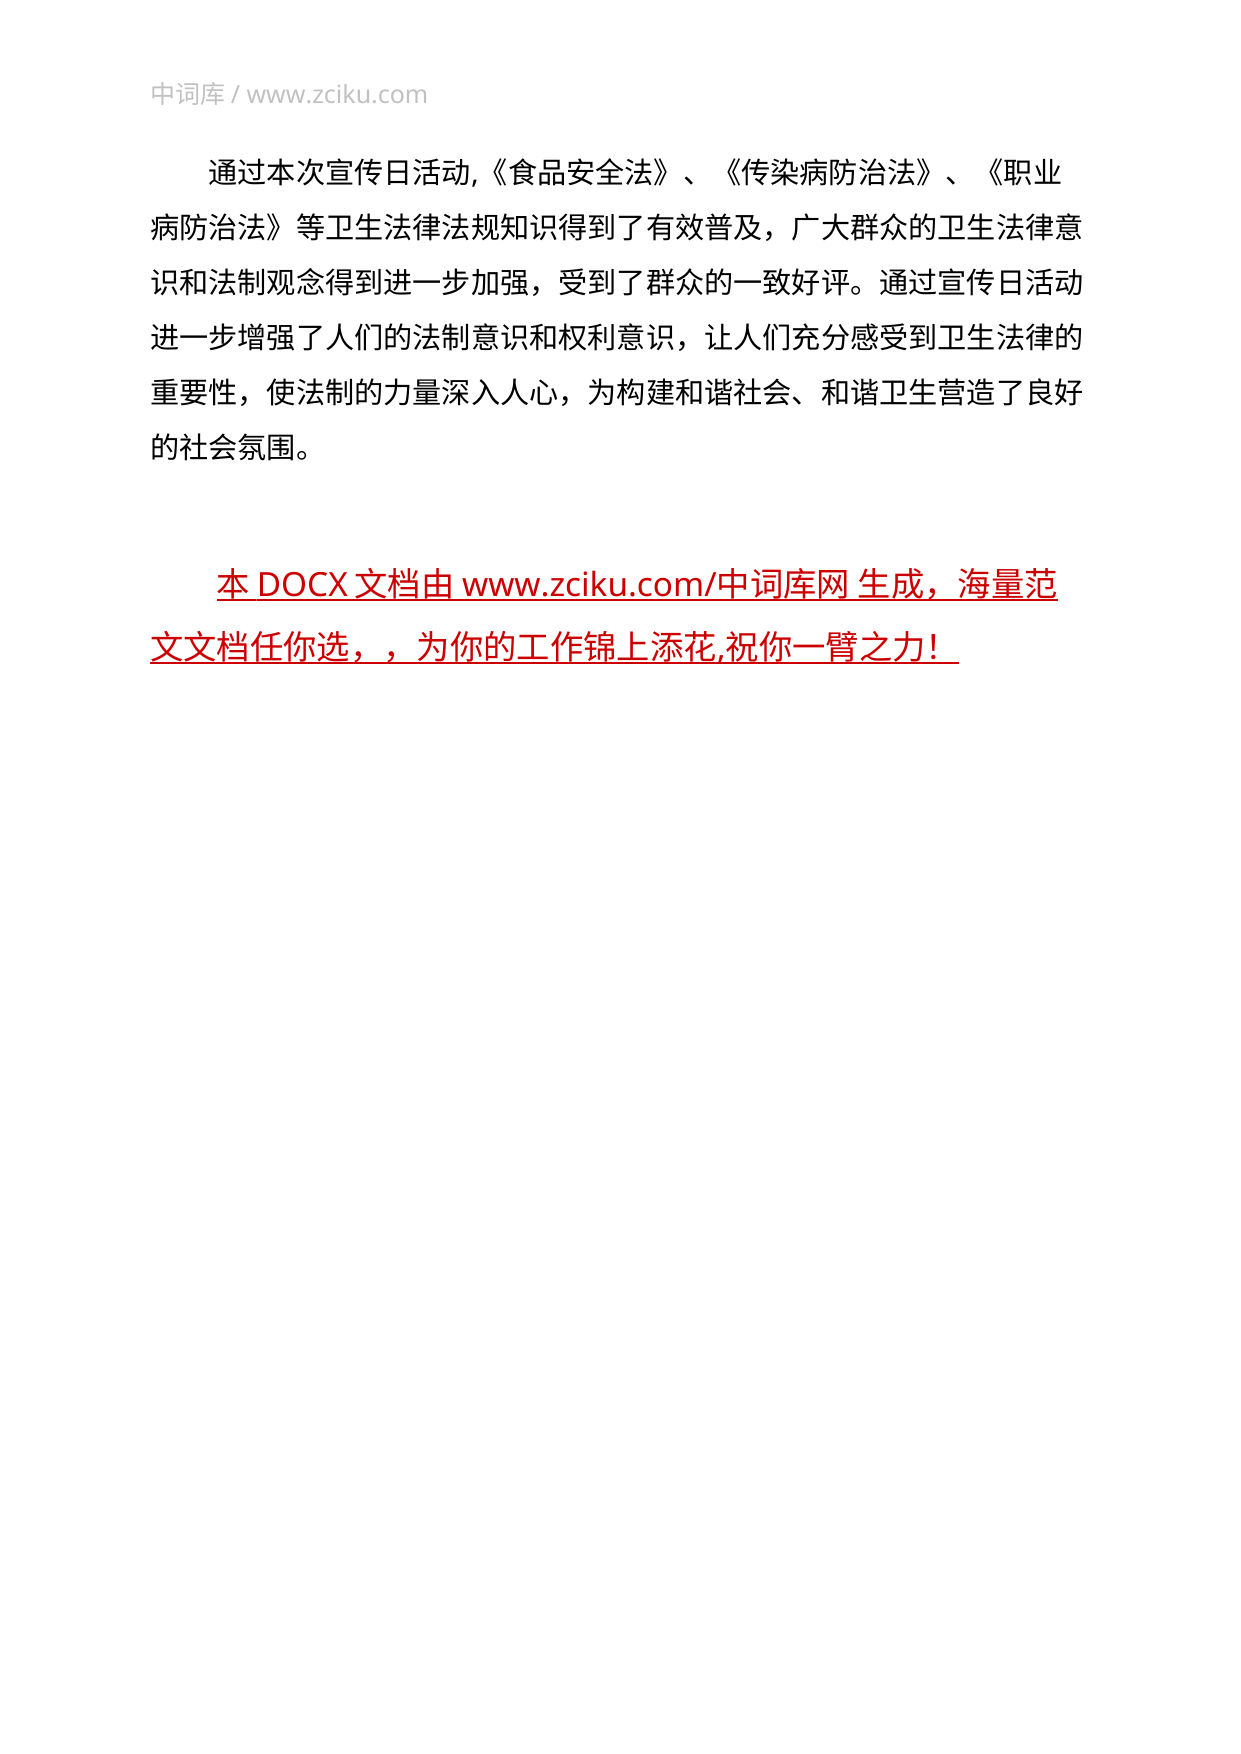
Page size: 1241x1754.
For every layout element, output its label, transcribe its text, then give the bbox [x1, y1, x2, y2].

text 通过本次宣传日活动,《食品安全法》、《传染病防治法》、《职业病防治法》等卫生法律法规知识得到了有效普及，广大群众的卫生法律意识和法制观念得到进一步加强，受到了群众的一致好评。通过宣传日活动进一步增强了人们的法制意识和权利意识，让人们充分感受到卫生法律的重要性，使法制的力量深入人心，为构建和谐社会、和谐卫生营造了良好的社会氛围。 [150, 150, 1090, 467]
text 本DOCX文档由 www.zciku.com/中词库网 生成，海量范文文档任你选，，为你的工作锦上添花,祝你一臂之力！ [150, 558, 1090, 669]
